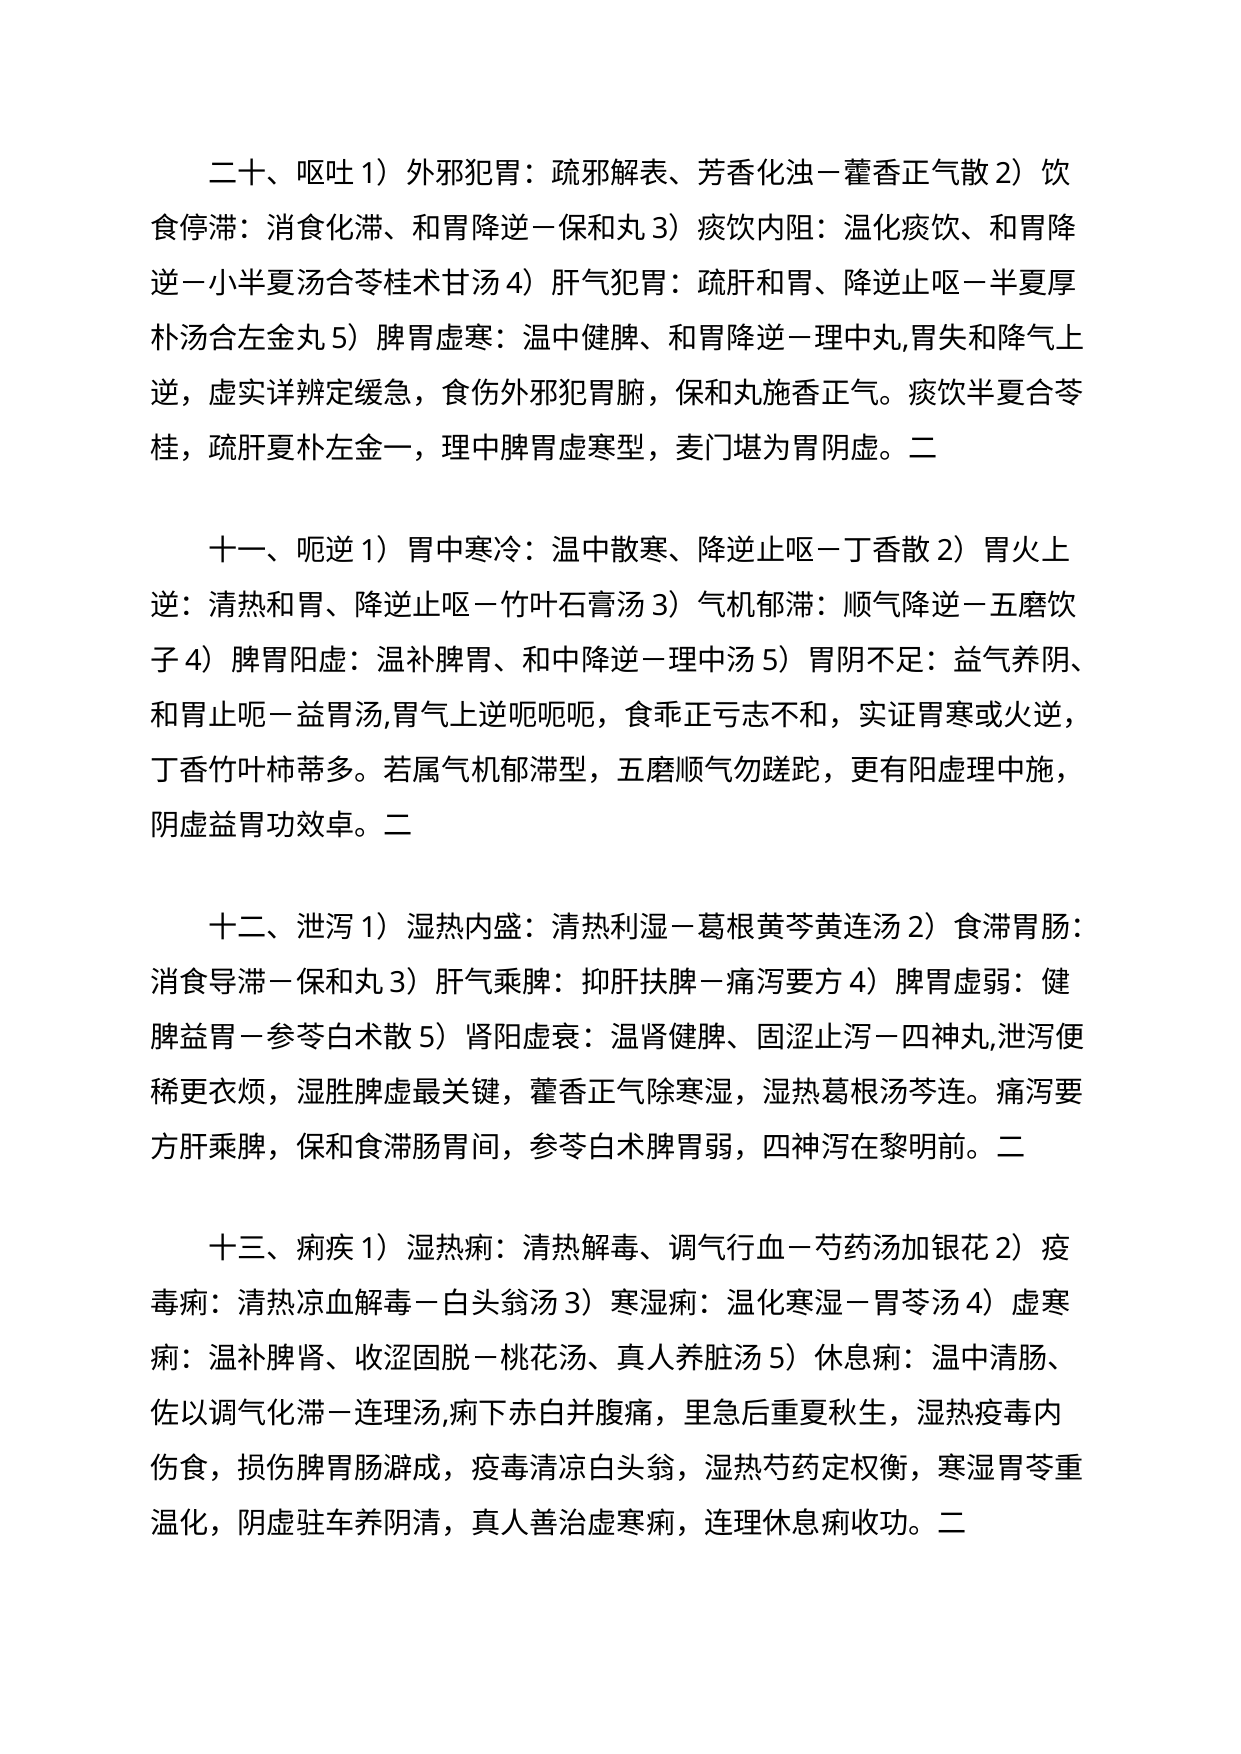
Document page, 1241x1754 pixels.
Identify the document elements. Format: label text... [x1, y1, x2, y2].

text 十一、呃逆1）胃中寒冷：温中散寒、降逆止呕－丁香散2）胃火上逆：清热和胃、降逆止呕－竹叶石膏汤3）气机郁滞：顺气降逆－五磨饮子4）脾胃阳虚：温补脾胃、和中降逆－理中汤5）胃阴不足：益气养阴、和胃止呃－益胃汤,胃气上逆呃呃呃，食乖正亏志不和，实证胃寒或火逆，丁香竹叶柿蒂多。若属气机郁滞型，五磨顺气勿蹉跎，更有阳虚理中施，阴虚益胃功效卓。二 [150, 527, 1090, 844]
text 十二、泄泻1）湿热内盛：清热利湿－葛根黄芩黄连汤2）食滞胃肠：消食导滞－保和丸3）肝气乘脾：抑肝扶脾－痛泻要方4）脾胃虚弱：健脾益胃－参苓白术散5）肾阳虚衰：温肾健脾、固涩止泻－四神丸,泄泻便稀更衣烦，湿胜脾虚最关键，藿香正气除寒湿，湿热葛根汤芩连。痛泻要方肝乘脾，保和食滞肠胃间，参苓白术脾胃弱，四神泻在黎明前。二 [150, 903, 1090, 1166]
text 二十、呕吐1）外邪犯胃：疏邪解表、芳香化浊－藿香正气散2）饮食停滞：消食化滞、和胃降逆－保和丸3）痰饮内阻：温化痰饮、和胃降逆－小半夏汤合苓桂术甘汤4）肝气犯胃：疏肝和胃、降逆止呕－半夏厚朴汤合左金丸5）脾胃虚寒：温中健脾、和胃降逆－理中丸,胃失和降气上逆，虚实详辨定缓急，食伤外邪犯胃腑，保和丸施香正气。痰饮半夏合苓桂，疏肝夏朴左金一，理中脾胃虚寒型，麦门堪为胃阴虚。二 [150, 150, 1090, 467]
text 十三、痢疾1）湿热痢：清热解毒、调气行血－芍药汤加银花2）疫毒痢：清热凉血解毒－白头翁汤3）寒湿痢：温化寒湿－胃苓汤4）虚寒痢：温补脾肾、收涩固脱－桃花汤、真人养脏汤5）休息痢：温中清肠、佐以调气化滞－连理汤,痢下赤白并腹痛，里急后重夏秋生，湿热疫毒内伤食，损伤脾胃肠澼成，疫毒清凉白头翁，湿热芍药定权衡，寒湿胃苓重温化，阴虚驻车养阴清，真人善治虚寒痢，连理休息痢收功。二 [150, 1225, 1090, 1542]
